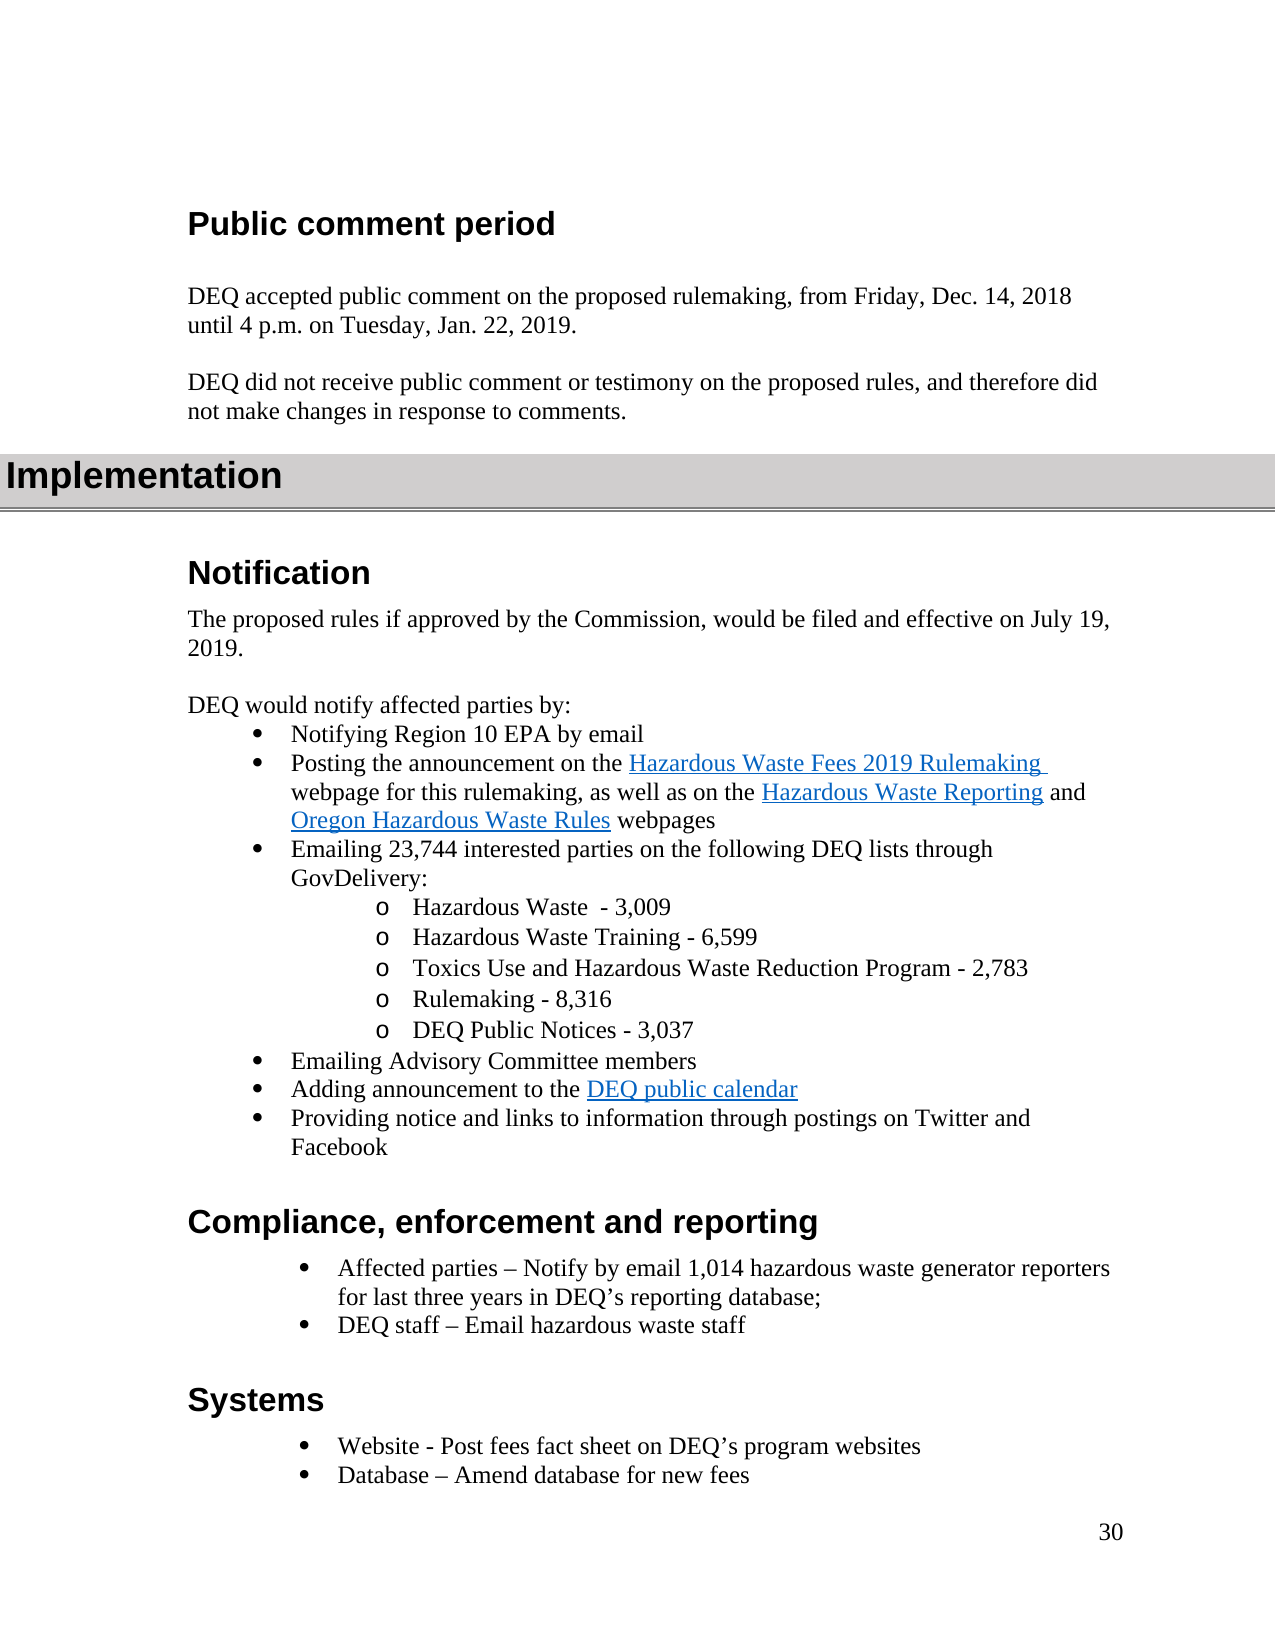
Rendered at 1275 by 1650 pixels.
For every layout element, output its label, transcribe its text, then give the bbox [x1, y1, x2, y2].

list Toxics Use and Hazardous Waste Reduction Program - 2,783 [375, 953, 1123, 984]
list Hazardous Waste Training - 6,599 [375, 922, 1123, 953]
text DEQ accepted public comment on the proposed rulemaking, from Friday, Dec. 14, 2018 until 4 p.m. on Tuesday, Jan. 22, 2019. [187, 281, 1123, 339]
list Database – Amend database for new fees [300, 1460, 1123, 1489]
list Notifying Region 10 EPA by email [253, 719, 1123, 748]
list Emailing Advisory Committee members [253, 1046, 1123, 1074]
list Affected parties – Notify by email 1,014 hazardous waste generator reporters for last three years in DEQ’s reporting database; [300, 1253, 1123, 1310]
list DEQ staff – Email hazardous waste staff [300, 1310, 1123, 1339]
list Rulemaking - 8,316 [375, 984, 1123, 1015]
list DEQ Public Notices - 3,037 [375, 1015, 1123, 1046]
list Providing notice and links to information through postings on Twitter and Facebook [253, 1103, 1123, 1161]
text DEQ did not receive public comment or testimony on the proposed rules, and therefore did not make changes in response to comments. [187, 367, 1123, 425]
subtitle Notification [187, 553, 1125, 592]
list Website - Post fees fact sheet on DEQ’s program websites [300, 1431, 1123, 1460]
table_header Implementation [0, 454, 1275, 507]
list Emailing 23,744 interested parties on the following DEQ lists through GovDelivery: [253, 834, 1123, 892]
list Adding announcement to the DEQ public calendar [253, 1074, 1123, 1103]
text The proposed rules if approved by the Commission, would be filed and effective on July 19, 2019. [187, 604, 1123, 662]
list Posting the announcement on the Hazardous Waste Fees 2019 Rulemaking webpage for this rulemaking, as well as on the Hazardous Waste Reporting and Oregon Hazardous Waste Rules webpages [253, 748, 1123, 834]
subtitle Public comment period [187, 203, 1123, 242]
subtitle Systems [187, 1380, 1125, 1419]
list Hazardous Waste - 3,009 [375, 892, 1123, 922]
text DEQ would notify affected parties by: [187, 690, 1123, 719]
subtitle Compliance, enforcement and reporting [187, 1202, 1125, 1240]
